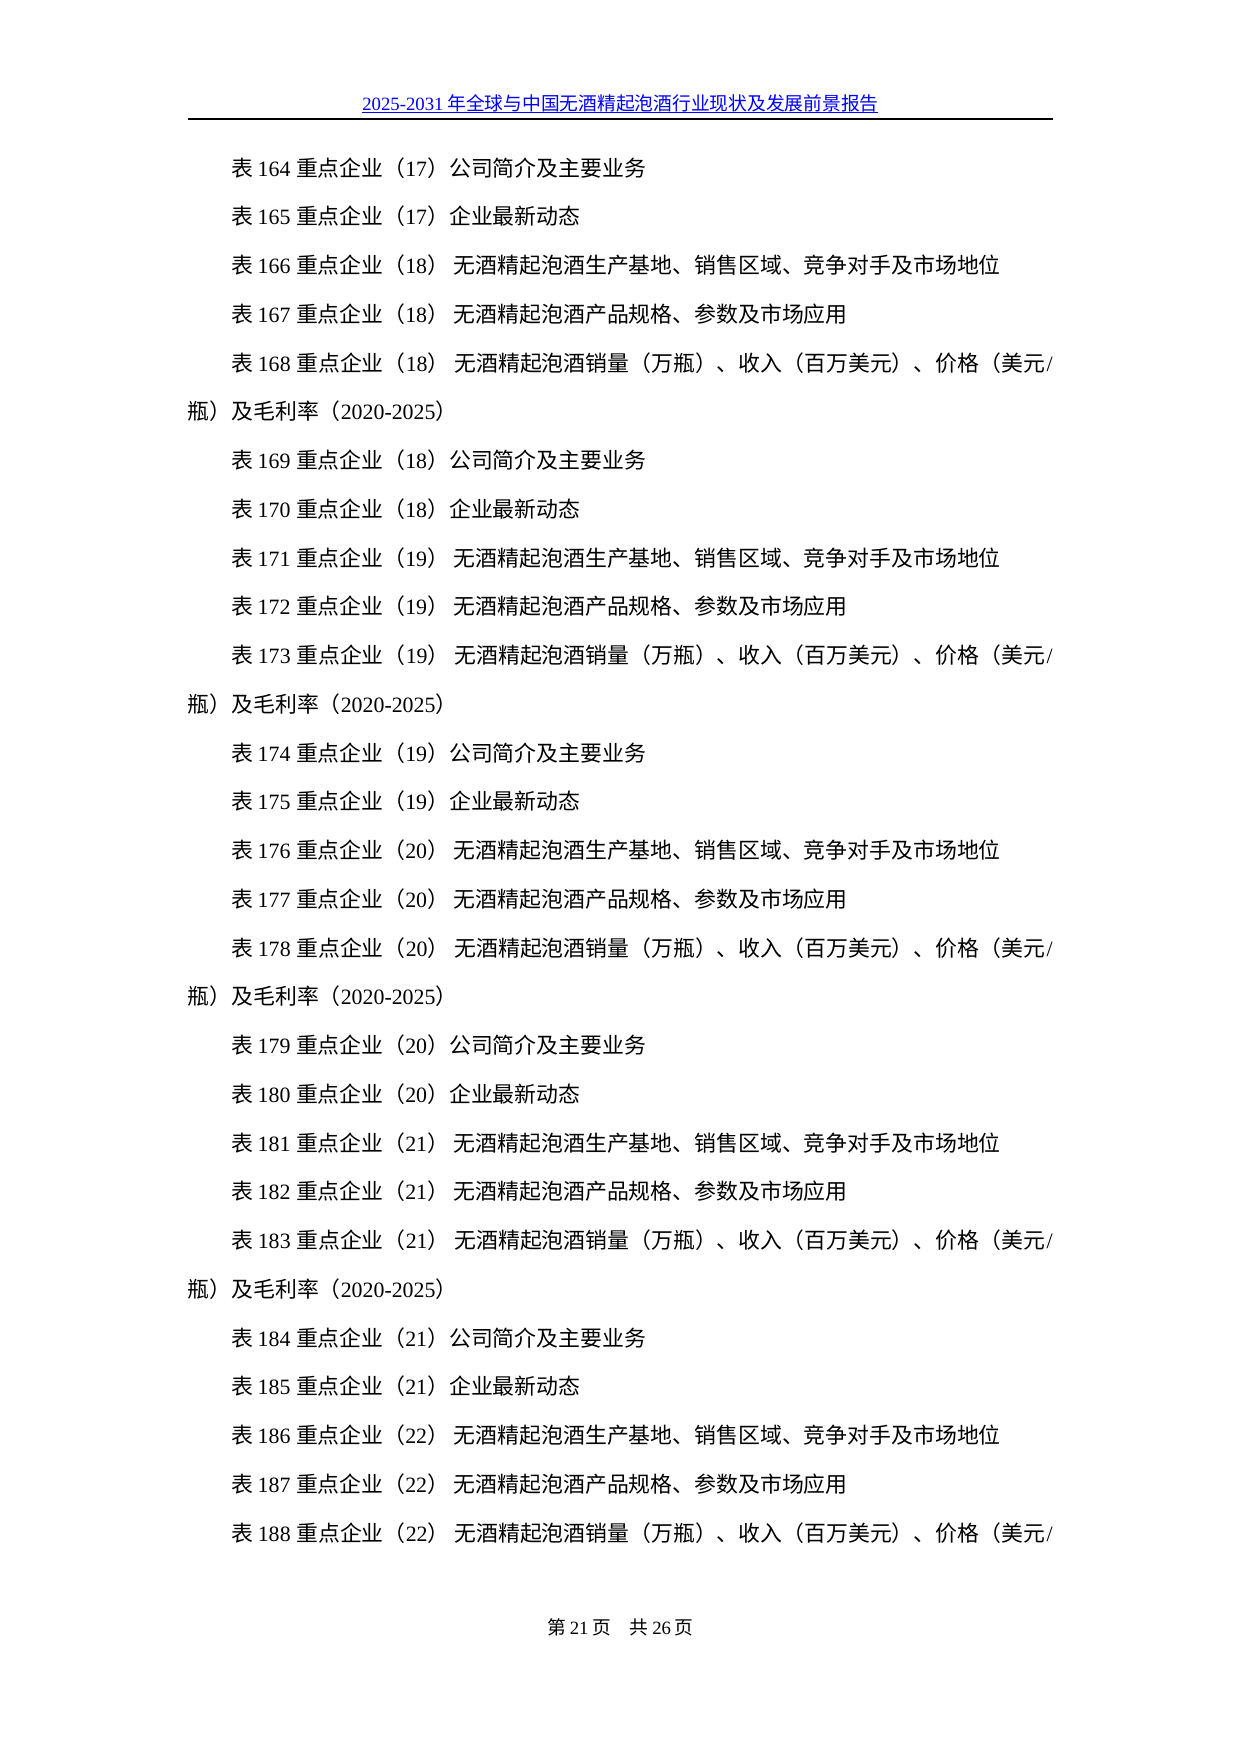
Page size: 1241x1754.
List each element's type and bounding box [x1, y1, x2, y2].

text [187, 150, 1053, 1548]
